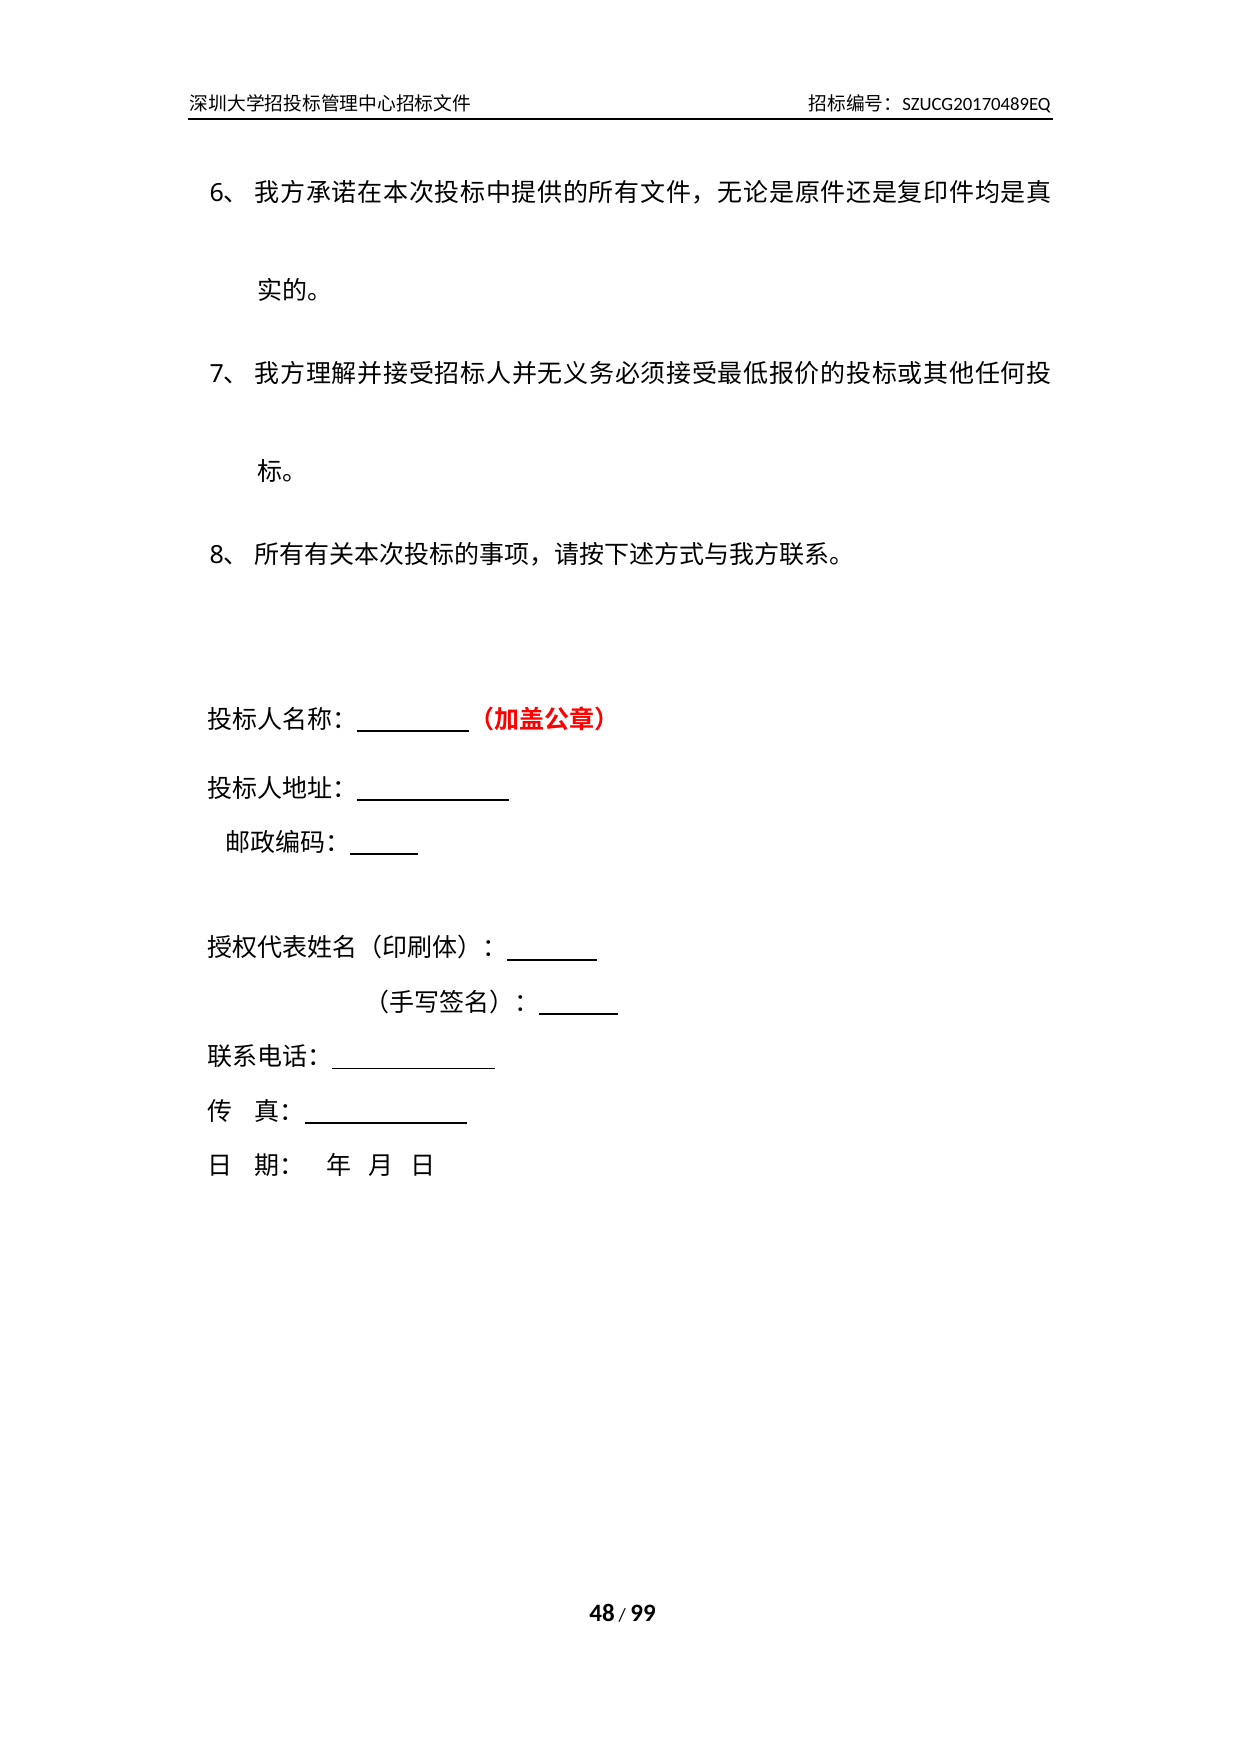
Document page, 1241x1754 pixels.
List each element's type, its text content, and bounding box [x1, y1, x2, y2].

text 投标人地址： [187, 768, 1053, 804]
text 投标人名称： （加盖公章） [187, 685, 1053, 750]
list 我方理解并接受招标人并无义务必须接受最低报价的投标或其他任何投标。 [209, 339, 1053, 502]
text 传 真： [187, 1091, 1053, 1127]
text （手写签名）： [187, 982, 1053, 1018]
text 邮政编码： [225, 822, 1053, 859]
list 我方承诺在本次投标中提供的所有文件，无论是原件还是复印件均是真实的。 [209, 158, 1053, 321]
text 日 期： 年 月 日 [187, 1145, 1053, 1182]
list 所有有关本次投标的事项，请按下述方式与我方联系。 [209, 520, 1053, 585]
text 授权代表姓名（印刷体）： [187, 928, 1053, 964]
text 联系电话： [187, 1037, 1053, 1073]
